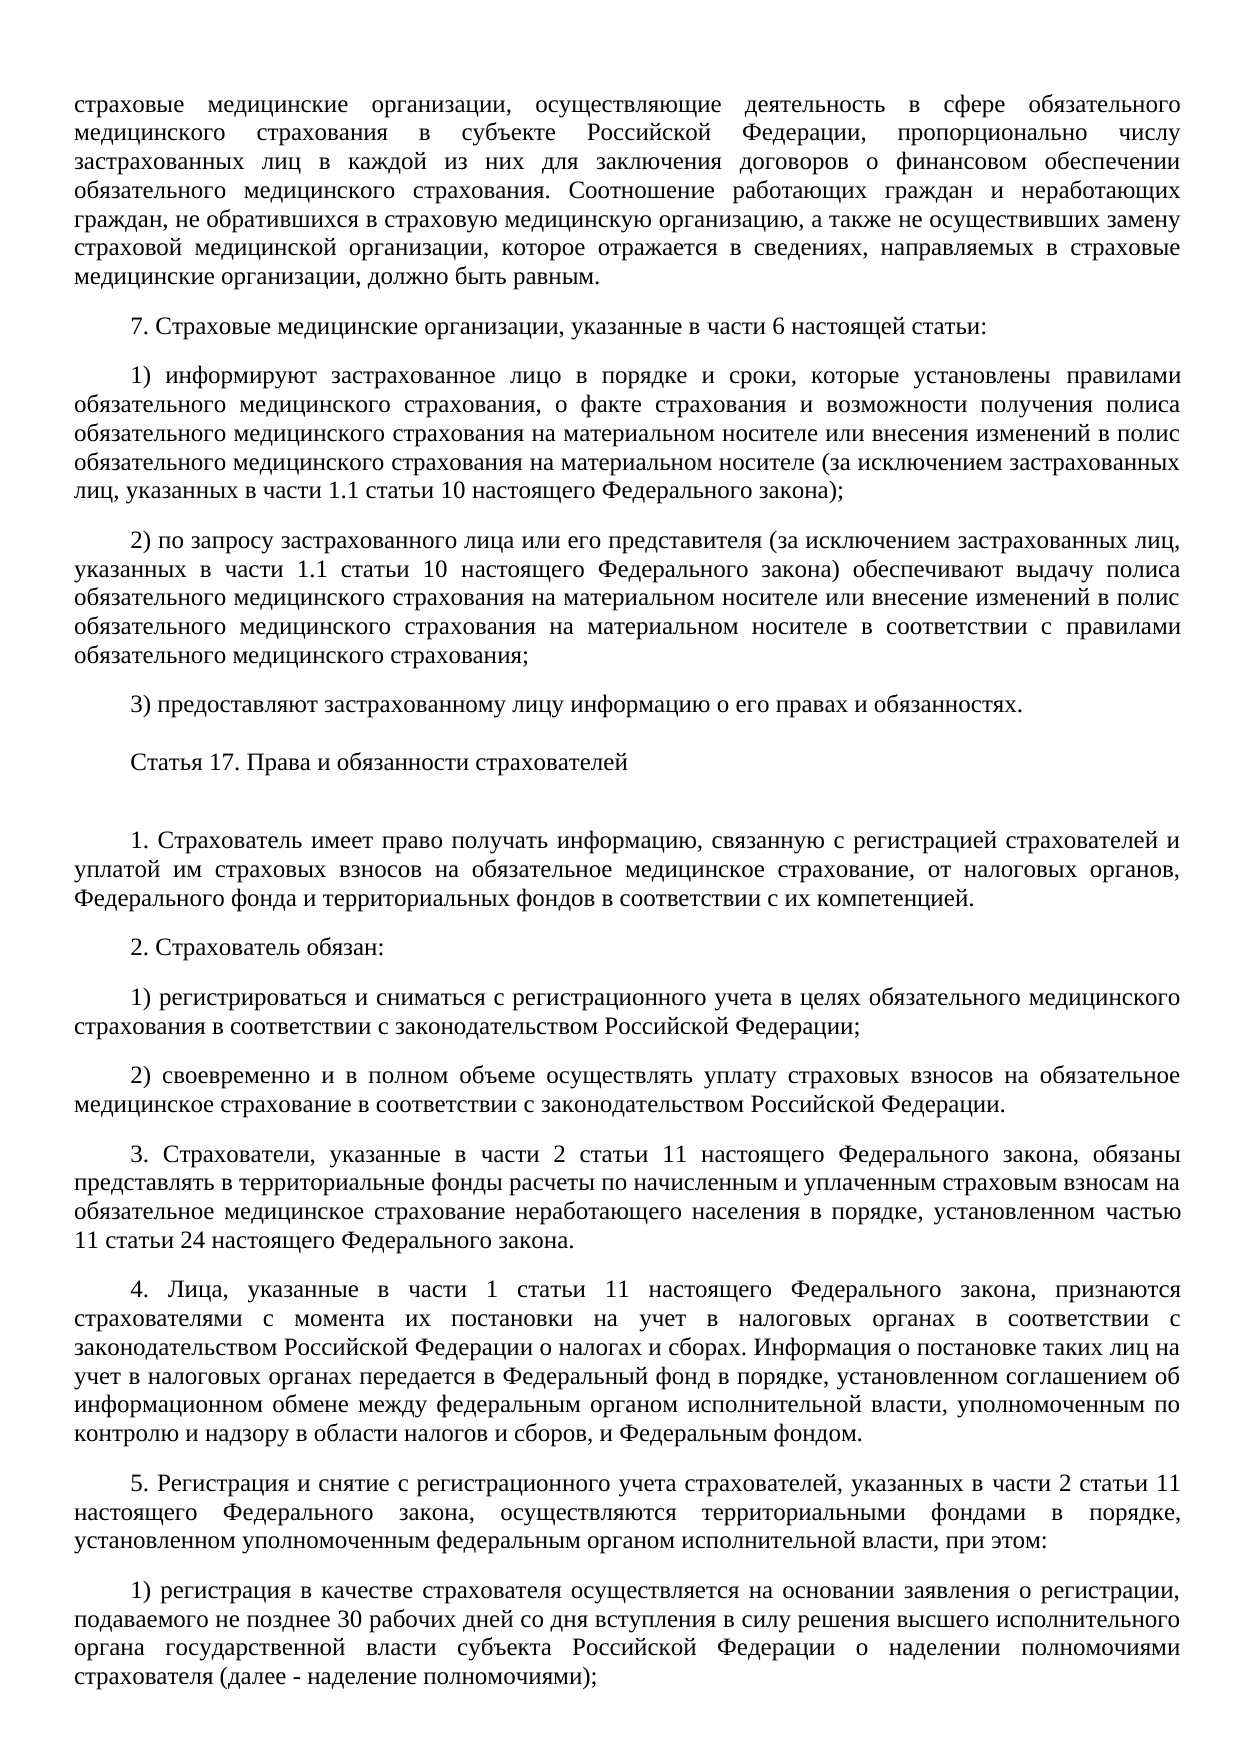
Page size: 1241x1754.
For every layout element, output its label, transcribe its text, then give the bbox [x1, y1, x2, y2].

text 7. Страховые медицинские организации, указанные в части 6 настоящей статьи: [74, 311, 1181, 339]
text 5. Регистрация и снятие с регистрационного учета страхователей, указанных в части 2 статьи 11 настоящего Федерального закона, осуществляются территориальными фондами в порядке, установленном уполномоченным федеральным органом исполнительной власти, при этом: [74, 1468, 1181, 1554]
text 4. Лица, указанные в части 1 статьи 11 настоящего Федерального закона, признаются страхователями с момента их постановки на учет в налоговых органах в соответствии с законодательством Российской Федерации о налогах и сборах. Информация о постановке таких лиц на учет в налоговых органах передается в Федеральный фонд в порядке, установленном соглашением об информационном обмене между федеральным органом исполнительной власти, уполномоченным по контролю и надзору в области налогов и сборов, и Федеральным фондом. [74, 1274, 1181, 1447]
text 2) по запросу застрахованного лица или его представителя (за исключением застрахованных лиц, указанных в части 1.1 статьи 10 настоящего Федерального закона) обеспечивают выдачу полиса обязательного медицинского страхования на материальном носителе или внесение изменений в полис обязательного медицинского страхования на материальном носителе в соответствии с правилами обязательного медицинского страхования; [74, 525, 1181, 669]
text 1) регистрация в качестве страхователя осуществляется на основании заявления о регистрации, подаваемого не позднее 30 рабочих дней со дня вступления в силу решения высшего исполнительного органа государственной власти субъекта Российской Федерации о наделении полномочиями страхователя (далее - наделение полномочиями); [74, 1575, 1181, 1690]
text 1. Страхователь имеет право получать информацию, связанную с регистрацией страхователей и уплатой им страховых взносов на обязательное медицинское страхование, от налоговых органов, Федерального фонда и территориальных фондов в соответствии с их компетенцией. [74, 825, 1181, 912]
text 3) предоставляют застрахованному лицу информацию о его правах и обязанностях. [74, 689, 1181, 718]
text 1) регистрироваться и сниматься с регистрационного учета в целях обязательного медицинского страхования в соответствии с законодательством Российской Федерации; [74, 982, 1181, 1039]
text Статья 17. Права и обязанности страхователей [74, 747, 1181, 776]
text 1) информируют застрахованное лицо в порядке и сроки, которые установлены правилами обязательного медицинского страхования, о факте страхования и возможности получения полиса обязательного медицинского страхования на материальном носителе или внесения изменений в полис обязательного медицинского страхования на материальном носителе (за исключением застрахованных лиц, указанных в части 1.1 статьи 10 настоящего Федерального закона); [74, 360, 1181, 504]
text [74, 89, 1181, 290]
text 2. Страхователь обязан: [74, 932, 1181, 961]
text 3. Страхователи, указанные в части 2 статьи 11 настоящего Федерального закона, обязаны представлять в территориальные фонды расчеты по начисленным и уплаченным страховым взносам на обязательное медицинское страхование неработающего населения в порядке, установленном частью 11 статьи 24 настоящего Федерального закона. [74, 1139, 1181, 1254]
text 2) своевременно и в полном объеме осуществлять уплату страховых взносов на обязательное медицинское страхование в соответствии с законодательством Российской Федерации. [74, 1060, 1181, 1118]
